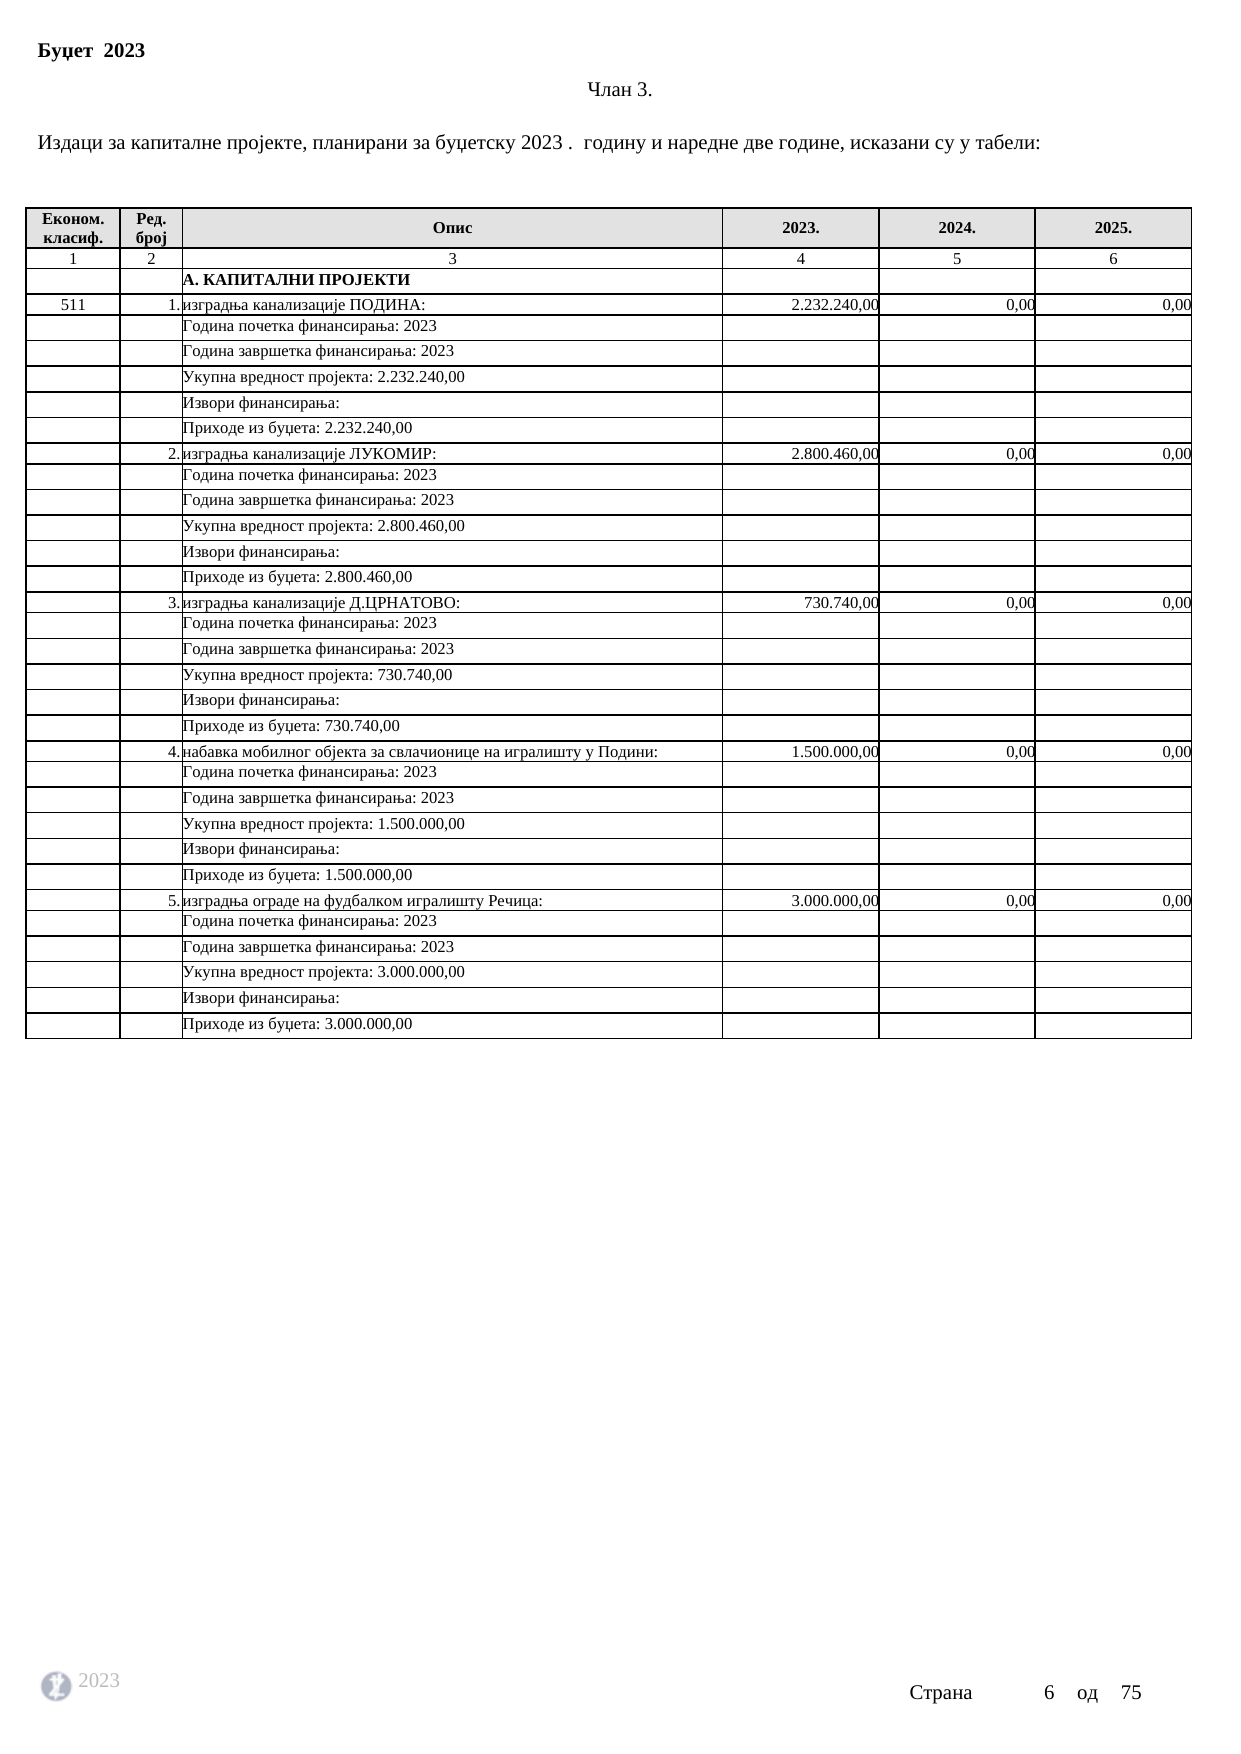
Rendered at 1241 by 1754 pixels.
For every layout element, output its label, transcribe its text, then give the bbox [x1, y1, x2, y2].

table_cell [723, 988, 878, 1012]
table_cell [1036, 613, 1191, 637]
table_cell Приходе из буџета: 3.000.000,00 [183, 1014, 722, 1038]
table_cell Укупна вредност пројекта: 1.500.000,00 [183, 813, 722, 837]
table_cell [121, 762, 182, 786]
picture [37, 1668, 76, 1706]
table_cell [27, 690, 119, 714]
table_cell Година завршетка финансирања: 2023 [183, 788, 722, 812]
table_cell Приходе из буџета: 730.740,00 [183, 716, 722, 740]
table_cell [723, 367, 878, 391]
table_cell изградња ограде на фудбалком игралишту Речица: [183, 890, 722, 909]
table_cell [1036, 393, 1191, 417]
table_header 2024. [880, 209, 1034, 247]
table_cell [880, 937, 1034, 961]
table_cell [723, 465, 878, 488]
table_cell 2.232.240,00 [723, 295, 878, 314]
table_cell [121, 665, 182, 689]
table_cell [27, 490, 119, 514]
table_cell Укупна вредност пројекта: 2.232.240,00 [183, 367, 722, 391]
table_cell [121, 490, 182, 514]
table_cell [880, 418, 1034, 442]
table_cell [880, 269, 1034, 293]
table_cell [880, 762, 1034, 786]
table_cell [723, 665, 878, 689]
table_cell [880, 988, 1034, 1012]
table_cell 3 [183, 249, 722, 268]
table_cell [1036, 367, 1191, 391]
table_cell [880, 613, 1034, 637]
table_cell [121, 911, 182, 935]
table_cell [880, 465, 1034, 488]
table_cell 3. [121, 593, 182, 612]
table_cell [121, 788, 182, 812]
table_cell [121, 541, 182, 565]
table_cell [121, 716, 182, 740]
table_cell [723, 911, 878, 935]
table_cell [723, 937, 878, 961]
table_cell [723, 788, 878, 812]
table_cell [27, 367, 119, 391]
table_cell [723, 269, 878, 293]
table_cell [27, 316, 119, 340]
table_header 2023. [723, 209, 878, 247]
table_cell [1036, 911, 1191, 935]
table_cell [723, 567, 878, 591]
table_cell [121, 269, 182, 293]
table_cell [723, 962, 878, 986]
table_cell 0,00 [1036, 295, 1191, 314]
table_cell [723, 316, 878, 340]
table_cell Укупна вредност пројекта: 2.800.460,00 [183, 516, 722, 540]
table_cell 4. [121, 742, 182, 761]
table_cell Извори финансирања: [183, 988, 722, 1012]
table_cell [27, 341, 119, 365]
table_cell [723, 613, 878, 637]
table_cell [121, 865, 182, 889]
table_cell [27, 890, 119, 909]
table_cell 0,00 [880, 444, 1034, 463]
table_cell Извори финансирања: [183, 541, 722, 565]
table_cell [880, 490, 1034, 514]
table_cell 2. [121, 444, 182, 463]
table_cell [1036, 962, 1191, 986]
table_cell [1036, 716, 1191, 740]
table_cell Година почетка финансирања: 2023 [183, 911, 722, 935]
table_cell [27, 865, 119, 889]
table_cell [1036, 865, 1191, 889]
table_cell [121, 962, 182, 986]
table_cell [723, 690, 878, 714]
table_header Ред. број [121, 209, 182, 247]
table_cell [27, 937, 119, 961]
table_cell Година завршетка финансирања: 2023 [183, 490, 722, 514]
table_cell Извори финансирања: [183, 839, 722, 863]
table_cell [880, 716, 1034, 740]
table_cell [723, 813, 878, 837]
table_cell [27, 742, 119, 761]
table_cell 0,00 [1036, 890, 1191, 909]
table_cell [1036, 490, 1191, 514]
table_cell [723, 418, 878, 442]
table_cell [27, 465, 119, 488]
table_cell 5 [880, 249, 1034, 268]
table_header Економ. класиф. [27, 209, 119, 247]
table_cell 4 [723, 249, 878, 268]
table_cell Приходе из буџета: 1.500.000,00 [183, 865, 722, 889]
table_cell [880, 541, 1034, 565]
table_cell А. КАПИТАЛНИ ПРОЈЕКТИ [183, 269, 722, 293]
table_cell 511 [27, 295, 119, 314]
table_cell Година почетка финансирања: 2023 [183, 316, 722, 340]
table_cell изградња канализације Д.ЦРНАТОВО: [183, 593, 722, 612]
table_cell [1036, 839, 1191, 863]
table_cell [1036, 937, 1191, 961]
table_cell Година завршетка финансирања: 2023 [183, 639, 722, 663]
table_cell Укупна вредност пројекта: 730.740,00 [183, 665, 722, 689]
table_cell [880, 367, 1034, 391]
table_cell [121, 341, 182, 365]
table_cell [880, 865, 1034, 889]
table_cell [1036, 813, 1191, 837]
table_cell [27, 613, 119, 637]
table_header Опис [183, 209, 722, 247]
table_cell [723, 393, 878, 417]
table_cell [27, 1014, 119, 1038]
table_cell [121, 367, 182, 391]
table_cell [1036, 269, 1191, 293]
table_header Члан 3. Издаци за капиталне пројекте, планирани за буџетску 2023 . годину и наредне две године, исказани су у табели: [38, 77, 1203, 207]
table_cell Година завршетка финансирања: 2023 [183, 341, 722, 365]
table_cell [723, 1014, 878, 1038]
table_cell [723, 490, 878, 514]
table_cell [121, 316, 182, 340]
table_cell [880, 665, 1034, 689]
table_cell [121, 393, 182, 417]
table_cell изградња канализације ЛУКОМИР: [183, 444, 722, 463]
table_cell [880, 911, 1034, 935]
table_cell [1036, 988, 1191, 1012]
table_cell 0,00 [1036, 742, 1191, 761]
table_cell [723, 839, 878, 863]
table_cell [27, 911, 119, 935]
table_cell Укупна вредност пројекта: 3.000.000,00 [183, 962, 722, 986]
table_cell изградња канализације ПОДИНА: [183, 295, 722, 314]
table_cell [1036, 1014, 1191, 1038]
table_cell 0,00 [880, 742, 1034, 761]
table_cell [880, 962, 1034, 986]
table_cell [1036, 316, 1191, 340]
table_cell [121, 839, 182, 863]
table_cell 5. [121, 890, 182, 909]
table_cell Извори финансирања: [183, 393, 722, 417]
table_cell [27, 541, 119, 565]
table_cell [880, 813, 1034, 837]
table_cell [880, 1014, 1034, 1038]
table_cell [723, 541, 878, 565]
table_cell 0,00 [1036, 593, 1191, 612]
table_cell [121, 1014, 182, 1038]
table_cell [121, 690, 182, 714]
table_cell [880, 316, 1034, 340]
table_header 2025. [1036, 209, 1191, 247]
table_cell [27, 665, 119, 689]
table_cell [1036, 465, 1191, 488]
table_cell 0,00 [880, 890, 1034, 909]
table_cell [121, 639, 182, 663]
table_cell 6 [1036, 249, 1191, 268]
table_cell [723, 639, 878, 663]
table_cell 0,00 [1036, 444, 1191, 463]
table_cell [121, 937, 182, 961]
table_cell [27, 813, 119, 837]
table_cell 2.800.460,00 [723, 444, 878, 463]
table_cell [723, 516, 878, 540]
table_cell [1036, 762, 1191, 786]
table_cell [121, 418, 182, 442]
table_cell [1036, 665, 1191, 689]
table_cell [880, 567, 1034, 591]
table_cell Приходе из буџета: 2.232.240,00 [183, 418, 722, 442]
table_cell [723, 762, 878, 786]
table_cell [121, 988, 182, 1012]
table_cell [27, 444, 119, 463]
table_cell 0,00 [880, 593, 1034, 612]
table_cell [880, 341, 1034, 365]
table_cell 3.000.000,00 [723, 890, 878, 909]
table_cell [1036, 418, 1191, 442]
table_cell [27, 762, 119, 786]
table_cell Година почетка финансирања: 2023 [183, 465, 722, 488]
table_cell [880, 788, 1034, 812]
table_cell [1036, 341, 1191, 365]
table_cell Извори финансирања: [183, 690, 722, 714]
table_cell [723, 341, 878, 365]
table_cell [27, 988, 119, 1012]
table_cell [27, 567, 119, 591]
table_cell [27, 393, 119, 417]
table_cell [121, 613, 182, 637]
table_cell [27, 716, 119, 740]
table_cell [121, 567, 182, 591]
table_cell набавка мобилног објекта за свлачионице на игралишту у Подини: [183, 742, 722, 761]
table_cell Година почетка финансирања: 2023 [183, 613, 722, 637]
table_cell [1036, 541, 1191, 565]
table_cell [1036, 516, 1191, 540]
table_cell [27, 962, 119, 986]
table_cell [1036, 639, 1191, 663]
table_cell [27, 639, 119, 663]
table_cell [121, 516, 182, 540]
table_cell [27, 593, 119, 612]
table_cell [880, 639, 1034, 663]
table_cell [880, 393, 1034, 417]
table_cell [27, 418, 119, 442]
table_cell [880, 690, 1034, 714]
table_cell [1036, 690, 1191, 714]
table_cell 0,00 [880, 295, 1034, 314]
table_cell Приходе из буџета: 2.800.460,00 [183, 567, 722, 591]
table_cell [121, 465, 182, 488]
table_cell 730.740,00 [723, 593, 878, 612]
table_cell 2 [121, 249, 182, 268]
table_cell [1036, 567, 1191, 591]
table_cell [27, 839, 119, 863]
table_cell [27, 516, 119, 540]
table_cell 1. [121, 295, 182, 314]
table_cell [880, 839, 1034, 863]
table_cell [27, 788, 119, 812]
table_cell [723, 865, 878, 889]
table_cell Година почетка финансирања: 2023 [183, 762, 722, 786]
table_cell Година завршетка финансирања: 2023 [183, 937, 722, 961]
table_cell [723, 716, 878, 740]
table_cell 1.500.000,00 [723, 742, 878, 761]
table_cell 1 [27, 249, 119, 268]
table_cell [121, 813, 182, 837]
table_cell [880, 516, 1034, 540]
table_cell [1036, 788, 1191, 812]
table_cell [27, 269, 119, 293]
